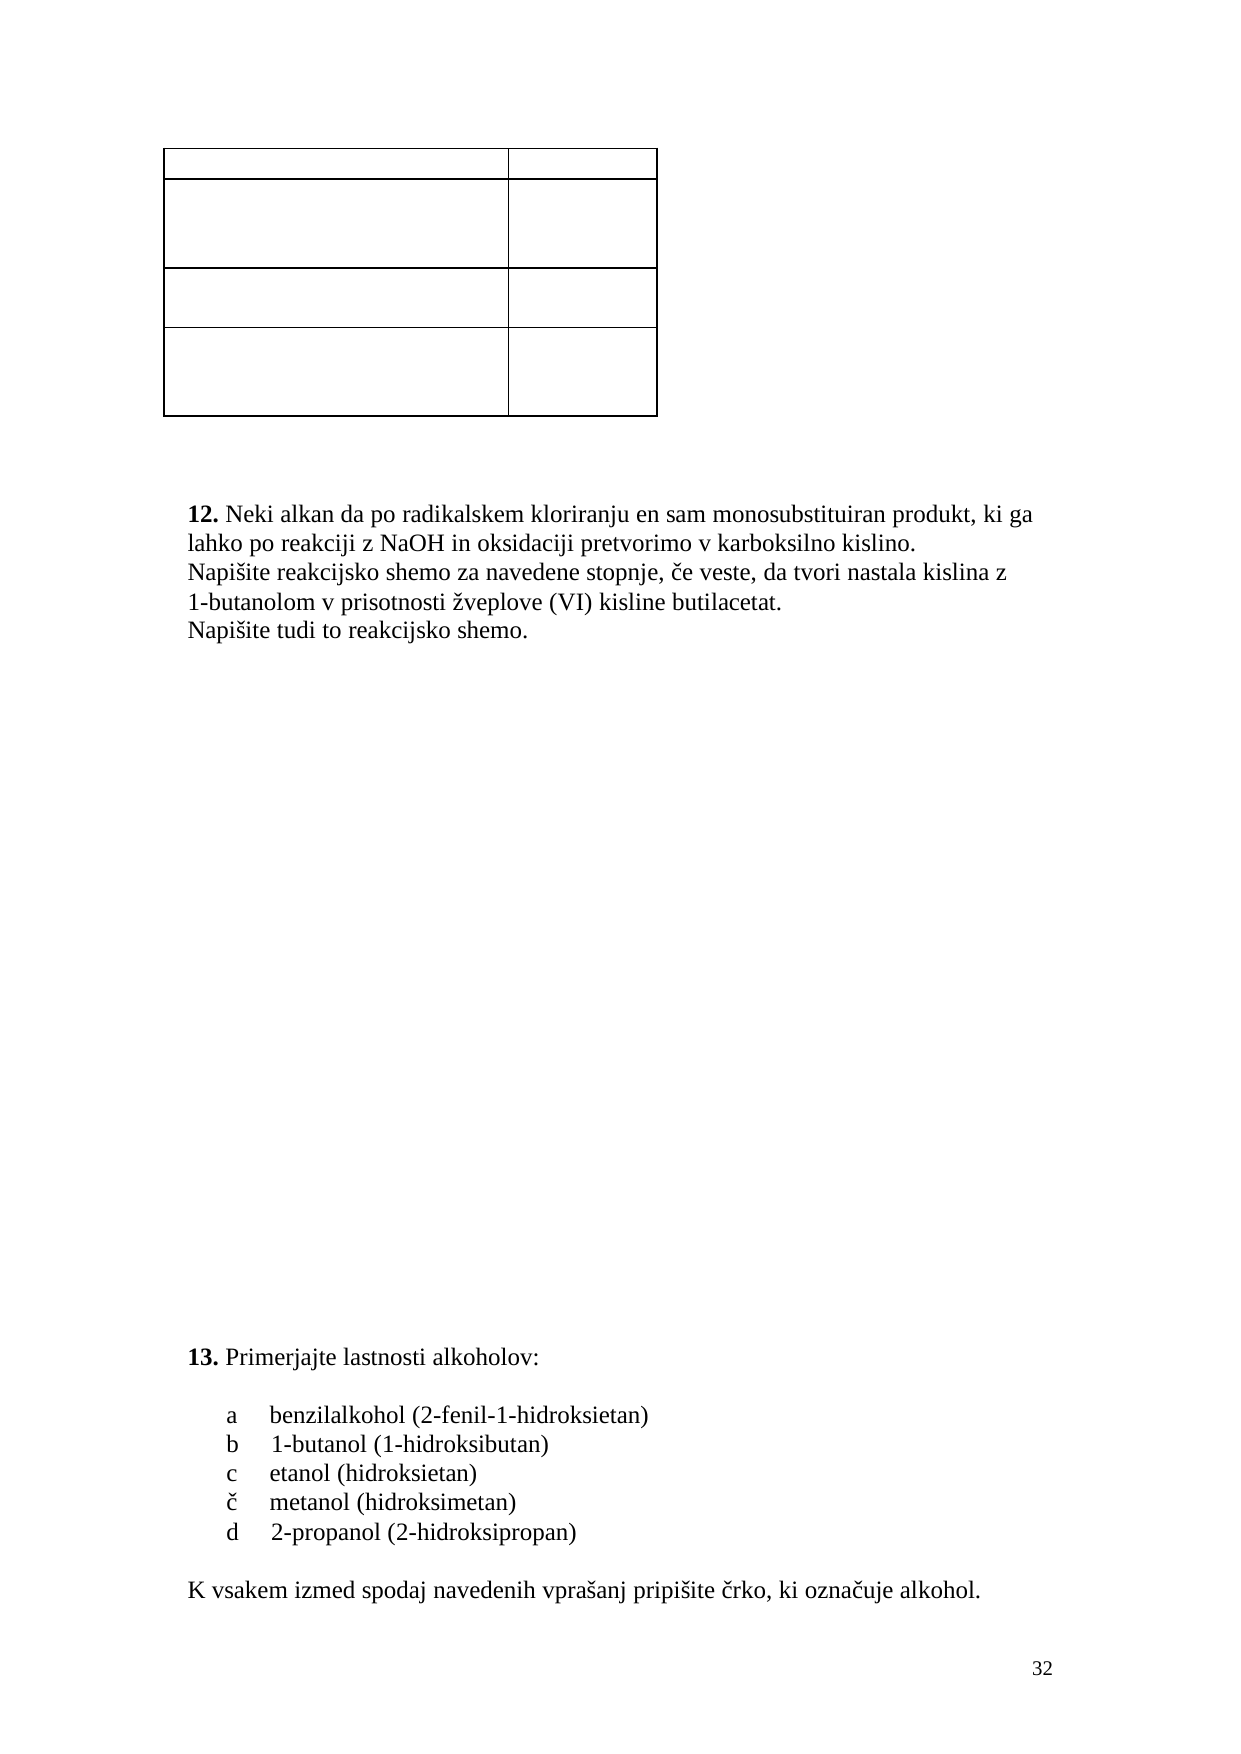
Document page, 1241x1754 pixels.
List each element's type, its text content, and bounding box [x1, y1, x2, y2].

text a benzilalkohol (2-fenil-1-hidroksietan) [187, 1400, 1053, 1429]
text Napišite reakcijsko shemo za navedene stopnje, če veste, da tvori nastala kislina z [187, 557, 1053, 586]
table_cell [509, 149, 656, 178]
text K vsakem izmed spodaj navedenih vprašanj pripišite črko, ki označuje alkohol. [187, 1574, 1053, 1603]
text Napišite tudi to reakcijsko shemo. [187, 615, 1053, 644]
text 13. Primerjajte lastnosti alkoholov: [187, 1342, 1053, 1371]
text c etanol (hidroksietan) [187, 1458, 1053, 1487]
table_cell [165, 180, 508, 267]
text 1-butanolom v prisotnosti žveplove (VI) kisline butilacetat. [187, 586, 1053, 615]
table_cell [509, 269, 656, 327]
table_cell [509, 328, 656, 415]
text 12. Neki alkan da po radikalskem kloriranju en sam monosubstituiran produkt, ki ga lahko po reakciji z NaOH in oksidaciji pretvorimo v karboksilno kislino. [187, 499, 1053, 557]
table_cell [165, 269, 508, 327]
table_cell [165, 149, 508, 178]
table_cell [509, 180, 656, 267]
text d 2-propanol (2-hidroksipropan) [187, 1516, 1053, 1545]
table_cell [165, 328, 508, 415]
text b 1-butanol (1-hidroksibutan) [187, 1429, 1053, 1458]
text č metanol (hidroksimetan) [187, 1487, 1053, 1516]
